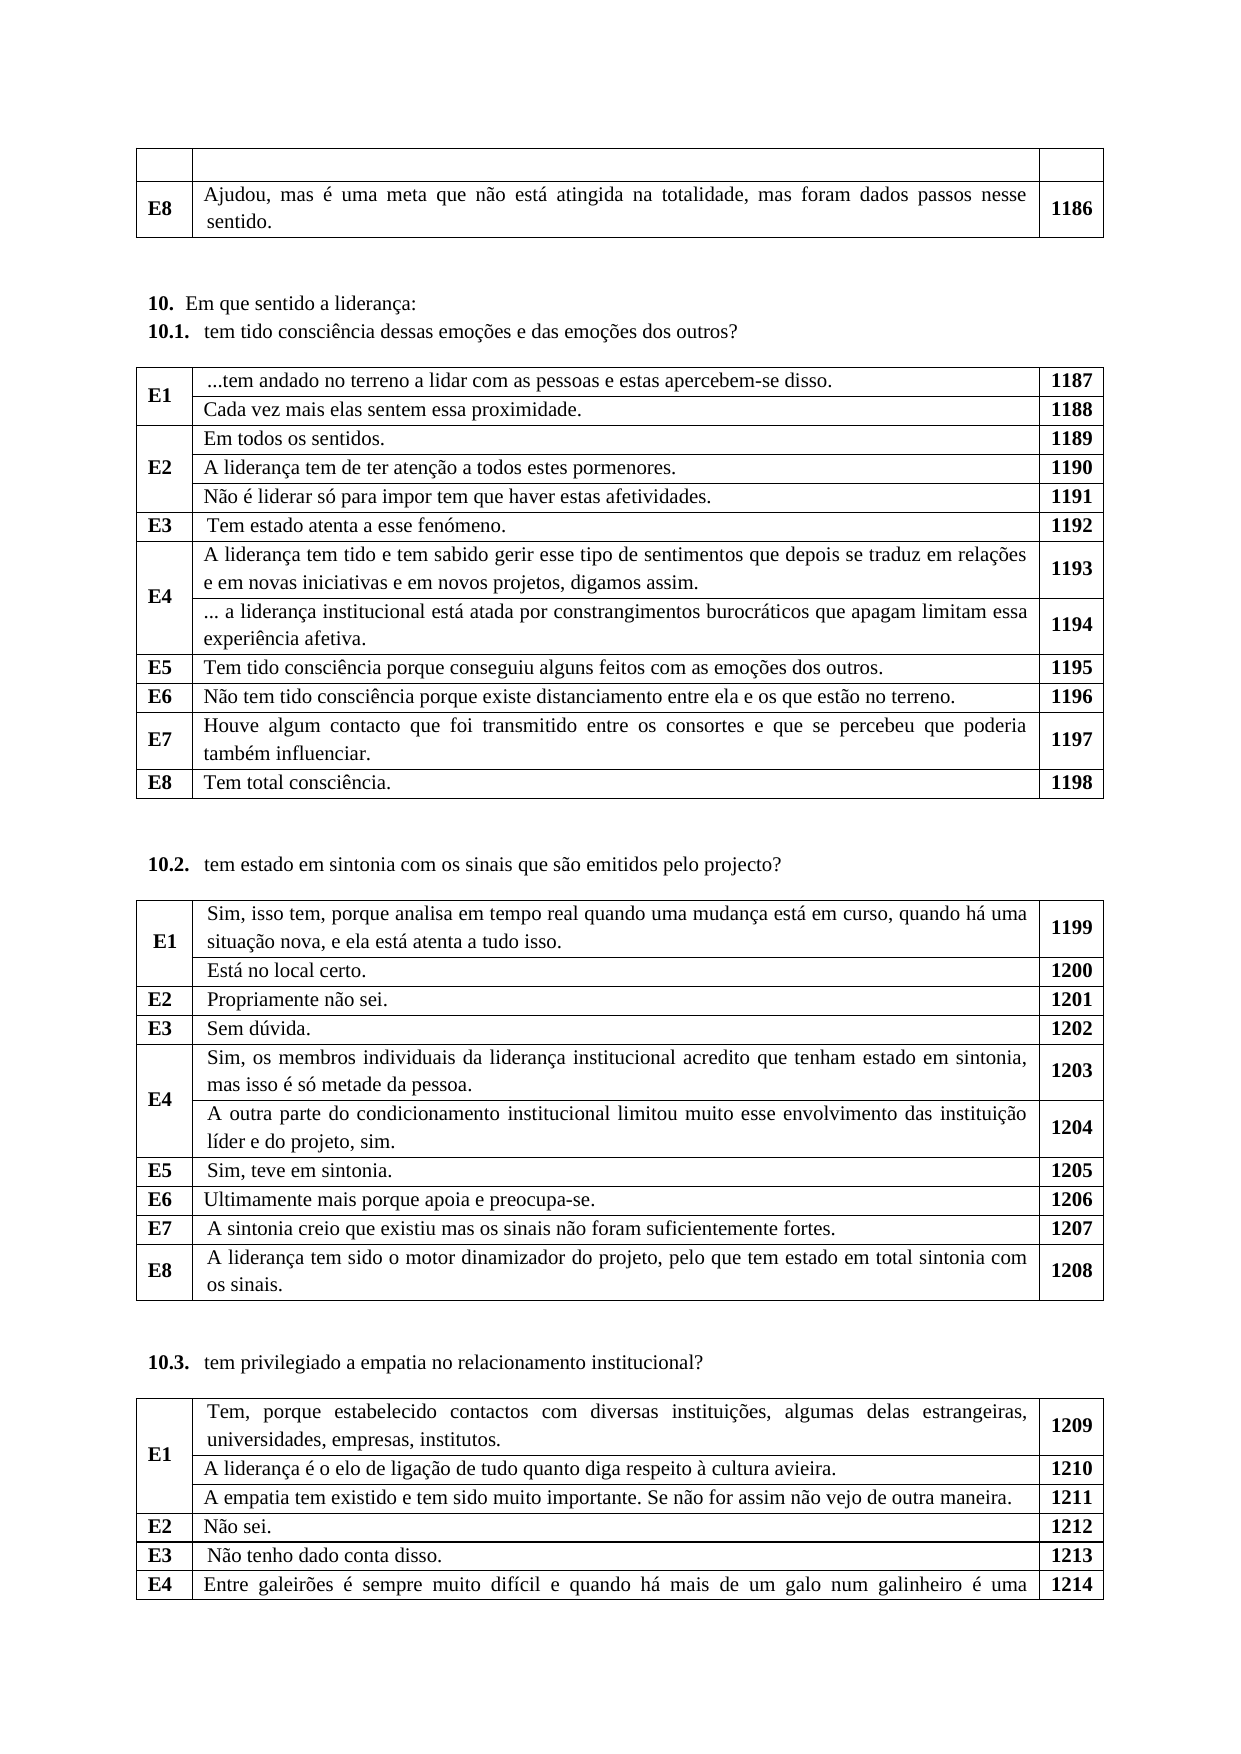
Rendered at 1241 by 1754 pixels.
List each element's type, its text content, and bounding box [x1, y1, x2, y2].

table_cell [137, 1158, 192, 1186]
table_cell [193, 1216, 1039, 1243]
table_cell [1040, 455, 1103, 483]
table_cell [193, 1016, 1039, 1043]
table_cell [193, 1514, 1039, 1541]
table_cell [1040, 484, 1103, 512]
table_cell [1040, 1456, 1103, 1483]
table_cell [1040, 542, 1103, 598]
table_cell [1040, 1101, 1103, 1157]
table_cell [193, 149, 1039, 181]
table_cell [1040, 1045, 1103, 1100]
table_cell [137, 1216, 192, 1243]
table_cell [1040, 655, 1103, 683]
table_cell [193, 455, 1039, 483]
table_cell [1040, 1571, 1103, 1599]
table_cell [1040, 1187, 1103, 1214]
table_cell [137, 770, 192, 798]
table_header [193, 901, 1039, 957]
list tem estado em sintonia com os sinais que são emitidos pelo projecto? [148, 852, 1092, 876]
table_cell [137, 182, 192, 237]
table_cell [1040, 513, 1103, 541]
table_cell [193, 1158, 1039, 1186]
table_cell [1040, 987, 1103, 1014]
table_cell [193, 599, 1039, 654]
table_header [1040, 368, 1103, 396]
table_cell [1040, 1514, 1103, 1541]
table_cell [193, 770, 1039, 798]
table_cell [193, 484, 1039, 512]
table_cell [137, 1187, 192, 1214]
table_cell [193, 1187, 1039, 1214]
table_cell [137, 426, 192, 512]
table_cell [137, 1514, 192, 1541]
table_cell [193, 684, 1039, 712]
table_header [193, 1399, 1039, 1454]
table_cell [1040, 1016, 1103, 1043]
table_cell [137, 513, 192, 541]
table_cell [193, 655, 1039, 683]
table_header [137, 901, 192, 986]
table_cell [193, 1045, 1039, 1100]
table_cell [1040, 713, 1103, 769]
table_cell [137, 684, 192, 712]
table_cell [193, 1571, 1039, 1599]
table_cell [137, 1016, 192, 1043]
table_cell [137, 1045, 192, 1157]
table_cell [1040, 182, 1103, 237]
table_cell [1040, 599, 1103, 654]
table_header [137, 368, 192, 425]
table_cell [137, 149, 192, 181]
list Em que sentido a liderança: [148, 291, 1092, 315]
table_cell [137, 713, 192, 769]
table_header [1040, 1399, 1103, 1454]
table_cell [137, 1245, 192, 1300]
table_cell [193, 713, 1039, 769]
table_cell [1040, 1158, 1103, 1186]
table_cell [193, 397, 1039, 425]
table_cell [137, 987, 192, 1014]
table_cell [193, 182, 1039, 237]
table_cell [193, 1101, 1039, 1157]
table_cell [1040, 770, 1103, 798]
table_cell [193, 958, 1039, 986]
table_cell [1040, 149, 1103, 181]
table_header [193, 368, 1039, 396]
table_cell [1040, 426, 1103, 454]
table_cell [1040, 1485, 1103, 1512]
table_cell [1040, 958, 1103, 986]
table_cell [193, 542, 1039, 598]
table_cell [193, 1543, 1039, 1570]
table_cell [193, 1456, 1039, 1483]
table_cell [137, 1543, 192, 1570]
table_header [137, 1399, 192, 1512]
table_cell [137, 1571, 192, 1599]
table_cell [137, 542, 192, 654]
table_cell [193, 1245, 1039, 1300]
list tem tido consciência dessas emoções e das emoções dos outros? [148, 319, 1092, 343]
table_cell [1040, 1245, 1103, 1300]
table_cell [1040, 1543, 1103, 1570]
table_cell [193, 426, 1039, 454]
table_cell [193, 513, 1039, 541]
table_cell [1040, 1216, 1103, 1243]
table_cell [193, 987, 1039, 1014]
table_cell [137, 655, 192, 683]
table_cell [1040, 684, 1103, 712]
list tem privilegiado a empatia no relacionamento institucional? [148, 1349, 1092, 1374]
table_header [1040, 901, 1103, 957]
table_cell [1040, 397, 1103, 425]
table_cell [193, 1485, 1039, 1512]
